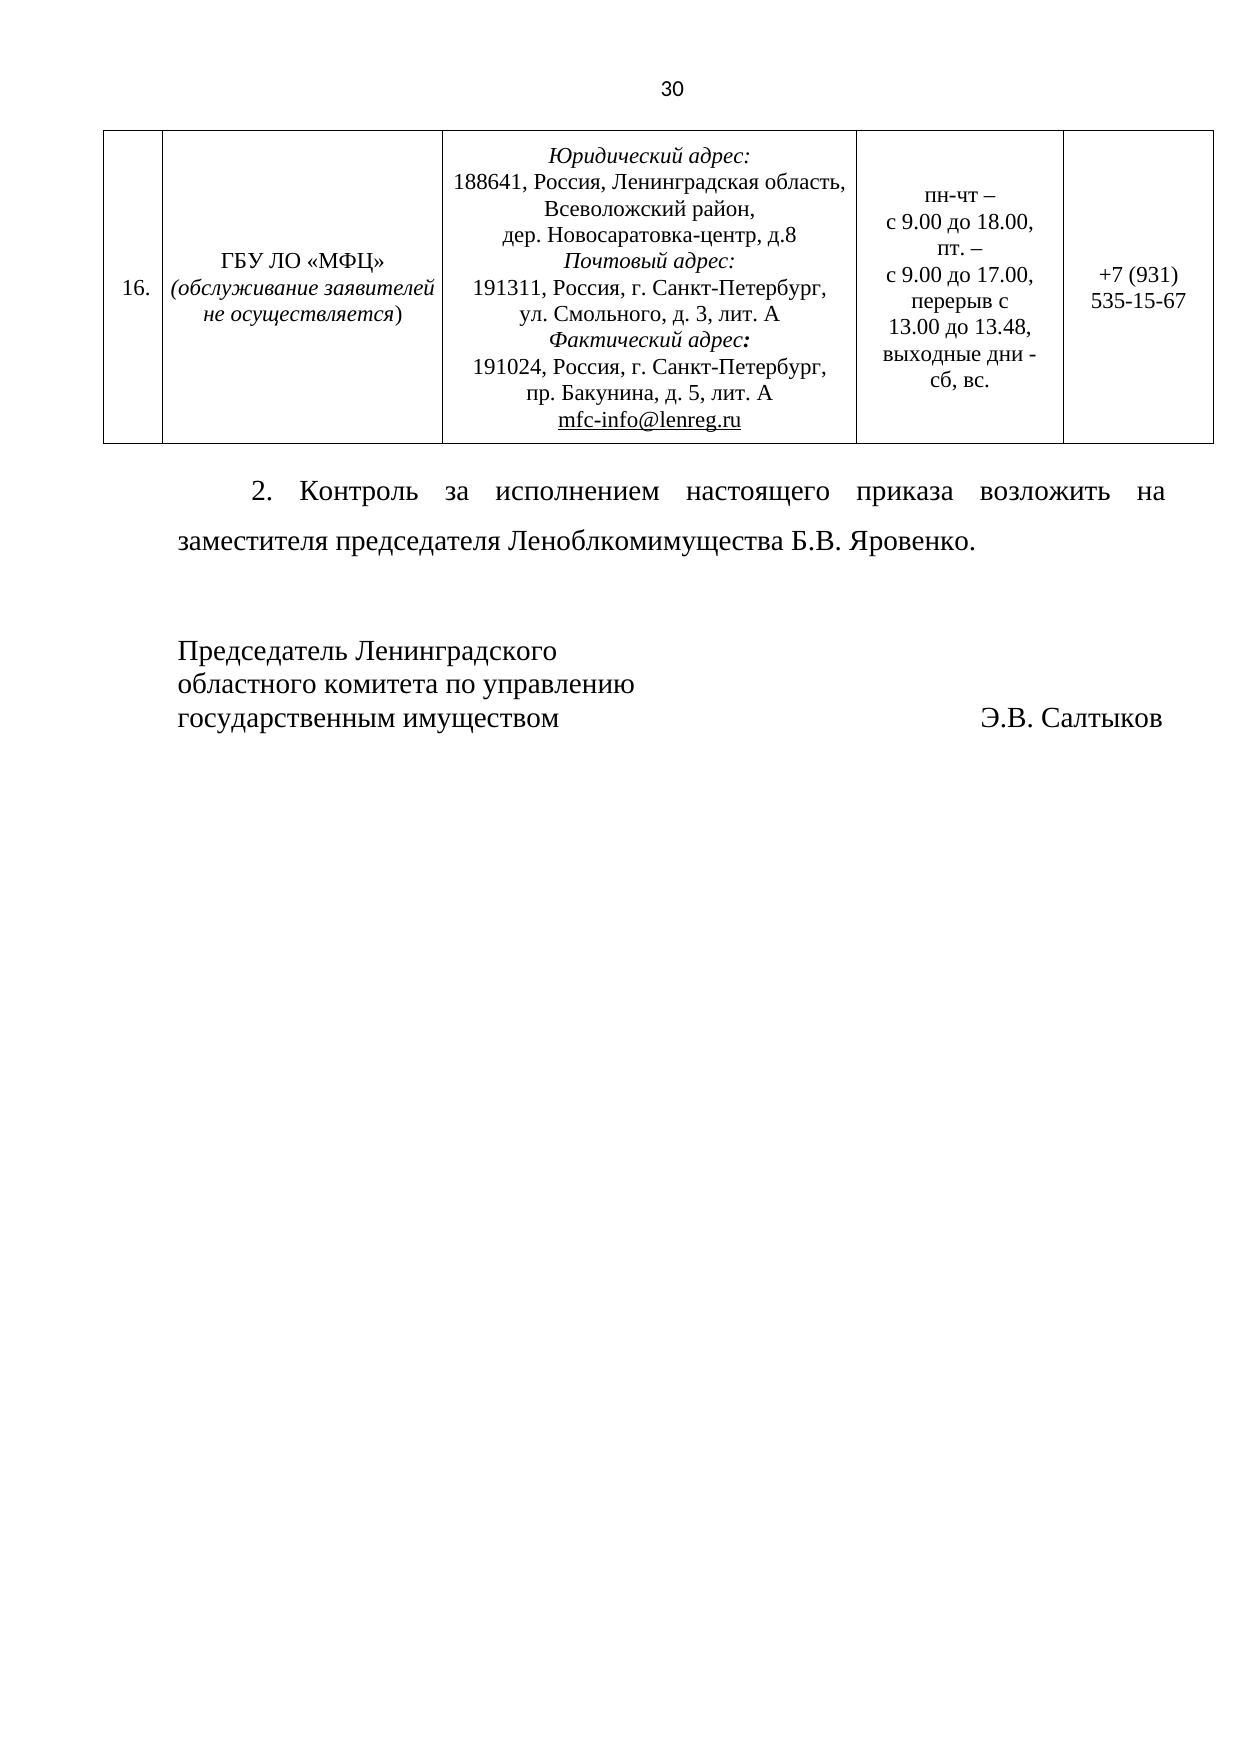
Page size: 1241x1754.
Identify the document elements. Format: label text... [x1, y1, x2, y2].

text 2. Контроль за исполнением настоящего приказа возложить на заместителя председателя Леноблкомимущества Б.В. Яровенко. [177, 473, 1167, 557]
table_cell [104, 131, 162, 443]
table_cell Юридический адрес: 188641, Россия, Ленинградская область, Всеволожский район, дер. Новосаратовка-центр, д.8 Почтовый адрес: 191311, Россия, г. Санкт-Петербург, ул. Смольного, д. 3, лит. А Фактический адрес: 191024, Россия, г. Санкт-Петербург, пр. Бакунина, д. 5, лит. А mfc-info@lenreg.ru [443, 131, 856, 443]
table_cell +7 (931) 535-15-67 [1064, 131, 1213, 443]
text государственным имуществом Э.В. Салтыков [177, 700, 1167, 733]
table_cell пн-чт – с 9.00 до 18.00, пт. – с 9.00 до 17.00, перерыв с 13.00 до 13.48, выходные дни - сб, вс. [857, 131, 1063, 443]
text Председатель Ленинградского [177, 633, 1167, 666]
table_cell ГБУ ЛО «МФЦ» (обслуживание заявителей не осуществляется) [163, 131, 442, 443]
text областного комитета по управлению [177, 666, 1167, 700]
